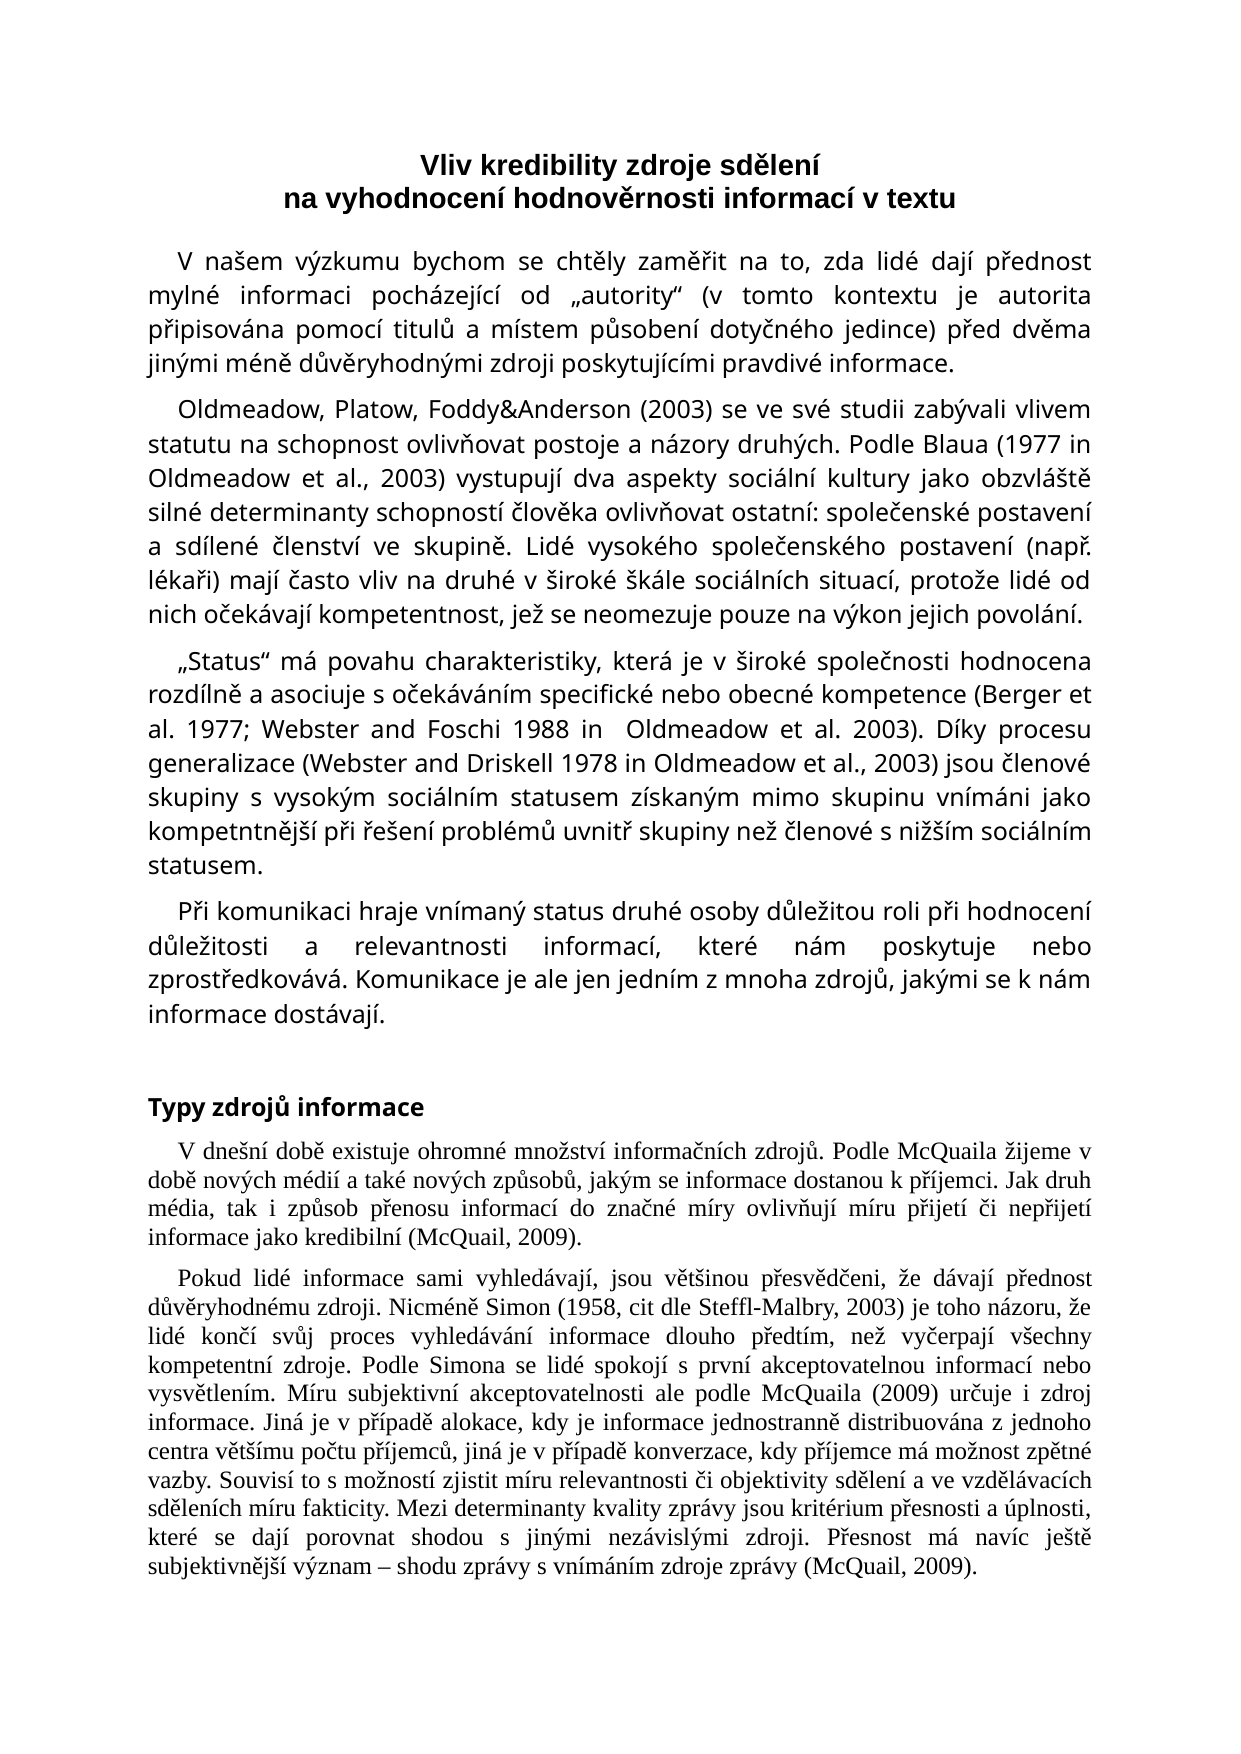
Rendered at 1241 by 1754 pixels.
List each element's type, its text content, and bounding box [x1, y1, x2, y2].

text Při komunikaci hraje vnímaný status druhé osoby důležitou roli při hodnocení důležitosti a relevantnosti informací, které nám poskytuje nebo zprostředkovává. Komunikace je ale jen jedním z mnoha zdrojů, jakými se k nám informace dostávají. [148, 894, 1093, 1030]
text Oldmeadow, Platow, Foddy&Anderson (2003) se ve své studii zabývali vlivem statutu na schopnost ovlivňovat postoje a názory druhých. Podle Blaua (1977 in Oldmeadow et al., 2003) vystupují dva aspekty sociální kultury jako obzvláště silné determinanty schopností člověka ovlivňovat ostatní: společenské postavení a sdílené členství ve skupině. Lidé vysokého společenského postavení (např. lékaři) mají často vliv na druhé v široké škále sociálních situací, protože lidé od nich očekávají kompetentnost, jež se neomezuje pouze na výkon jejich povolání. [148, 392, 1093, 631]
text na vyhodnocení hodnověrnosti informací v textu [148, 181, 1093, 215]
text Vliv kredibility zdroje sdělení [148, 148, 1093, 181]
text „Status“ má povahu charakteristiky, která je v široké společnosti hodnocena rozdílně a asociuje s očekáváním specifické nebo obecné kompetence (Berger et al. 1977; Webster and Foschi 1988 in Oldmeadow et al. 2003). Díky procesu generalizace (Webster and Driskell 1978 in Oldmeadow et al., 2003) jsou členové skupiny s vysokým sociálním statusem získaným mimo skupinu vnímáni jako kompetntnější při řešení problémů uvnitř skupiny než členové s nižším sociálním statusem. [148, 643, 1093, 882]
text Typy zdrojů informace [148, 1089, 1093, 1123]
text Pokud lidé informace sami vyhledávají, jsou většinou přesvědčeni, že dávají přednost důvěryhodnému zdroji. Nicméně Simon (1958, cit dle Steffl-Malbry, 2003) je toho názoru, že lidé končí svůj proces vyhledávání informace dlouho předtím, než vyčerpají všechny kompetentní zdroje. Podle Simona se lidé spokojí s první akceptovatelnou informací nebo vysvětlením. Míru subjektivní akceptovatelnosti ale podle McQuaila (2009) určuje i zdroj informace. Jiná je v případě alokace, kdy je informace jednostranně distribuována z jednoho centra většímu počtu příjemců, jiná je v případě konverzace, kdy příjemce má možnost zpětné vazby. Souvisí to s možností zjistit míru relevantnosti či objektivity sdělení a ve vzdělávacích sděleních míru fakticity. Mezi determinanty kvality zprávy jsou kritérium přesnosti a úplnosti, které se dají porovnat shodou s jinými nezávislými zdroji. Přesnost má navíc ještě subjektivnější význam – shodu zprávy s vnímáním zdroje zprávy (McQuail, 2009). [148, 1263, 1093, 1580]
text V dnešní době existuje ohromné množství informačních zdrojů. Podle McQuaila žijeme v době nových médií a také nových způsobů, jakým se informace dostanou k příjemci. Jak druh média, tak i způsob přenosu informací do značné míry ovlivňují míru přijetí či nepřijetí informace jako kredibilní (McQuail, 2009). [148, 1136, 1093, 1251]
text V našem výzkumu bychom se chtěly zaměřit na to, zda lidé dají přednost mylné informaci pocházející od „autority“ (v tomto kontextu je autorita připisována pomocí titulů a místem působení dotyčného jedince) před dvěma jinými méně důvěryhodnými zdroji poskytujícími pravdivé informace. [148, 243, 1093, 380]
